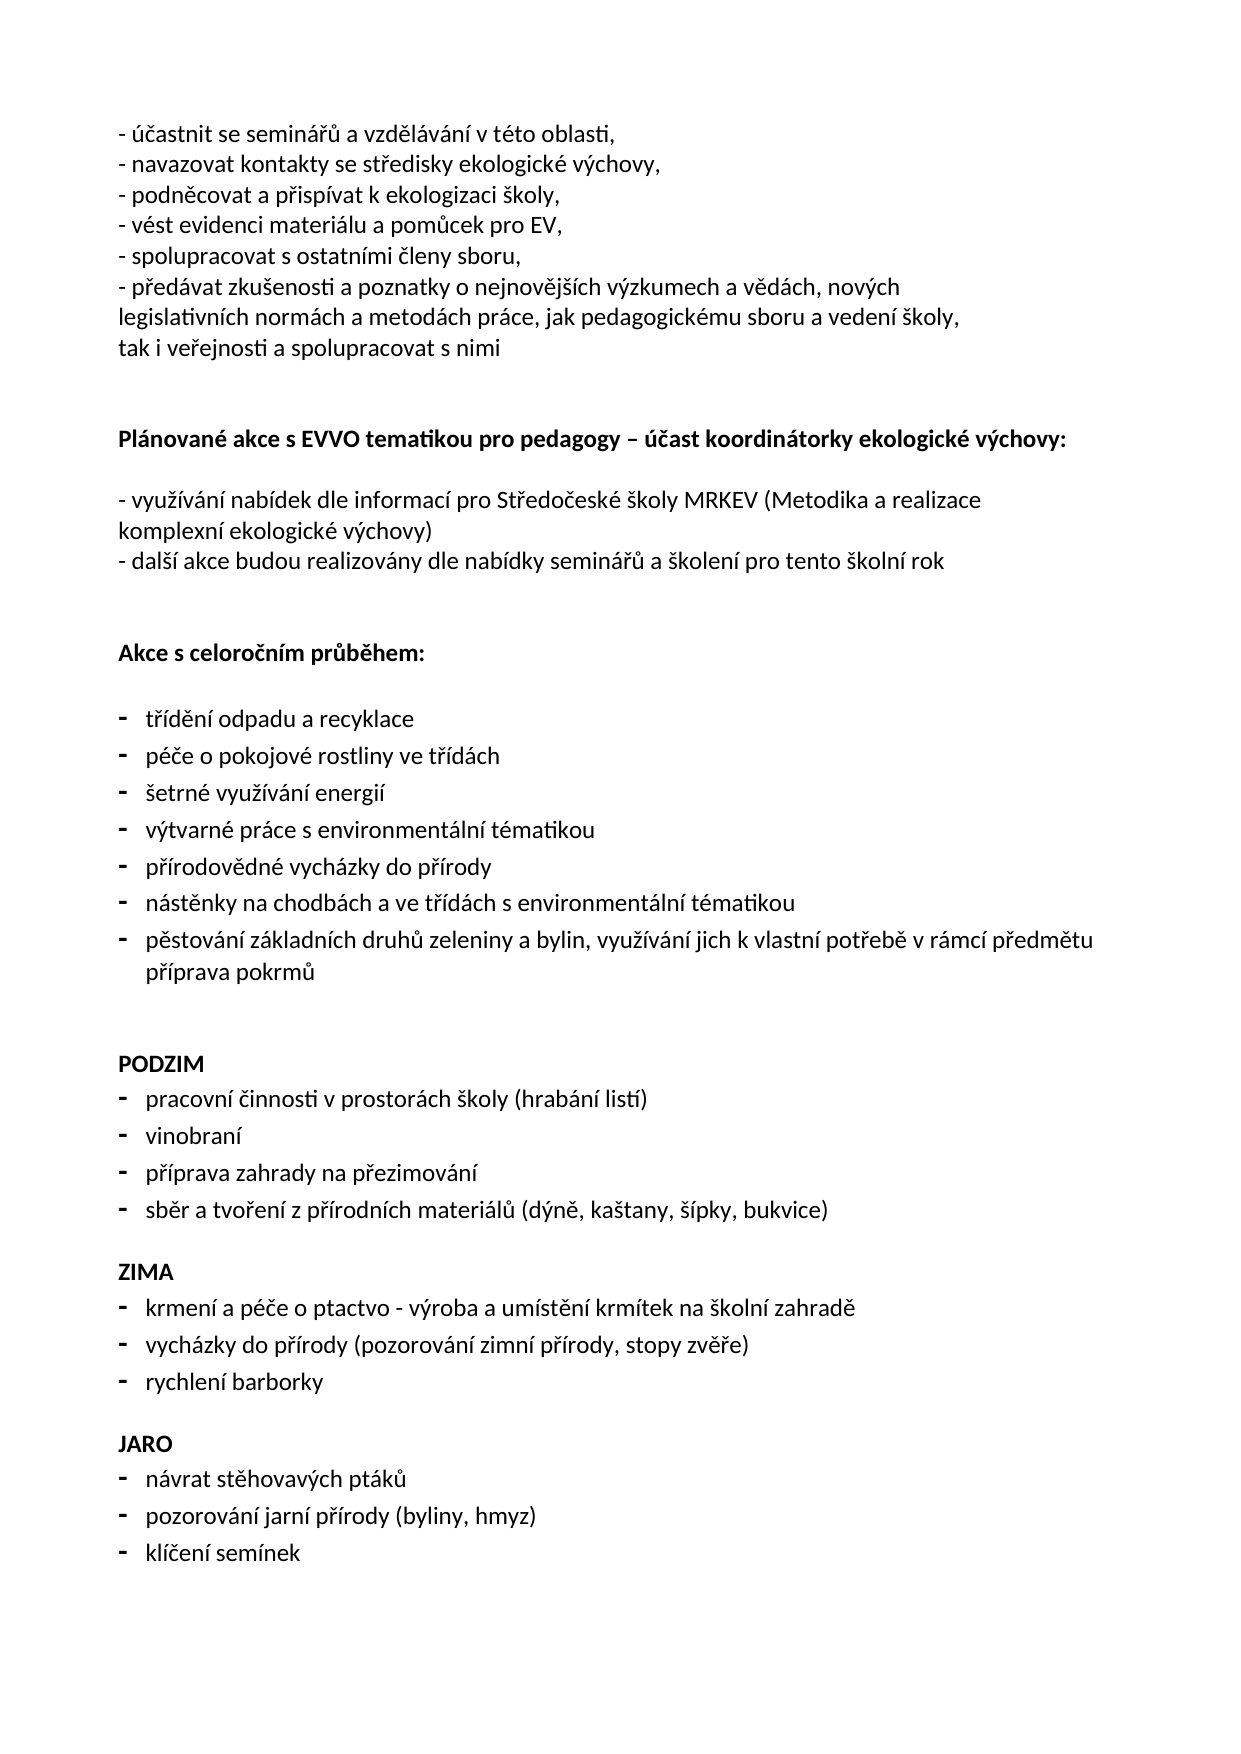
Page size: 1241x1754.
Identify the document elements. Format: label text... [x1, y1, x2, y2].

list péče o pokojové rostliny ve třídách [118, 735, 1122, 772]
text komplexní ekologické výchovy) [118, 515, 1122, 545]
list návrat stěhovavých ptáků [118, 1458, 1122, 1495]
text Akce s celoročním průběhem: [118, 637, 1122, 667]
list pěstování základních druhů zeleniny a bylin, využívání jich k vlastní potřebě v rámcí předmětu příprava pokrmů [118, 919, 1122, 987]
list pozorování jarní přírody (byliny, hmyz) [118, 1495, 1122, 1532]
list sběr a tvoření z přírodních materiálů (dýně, kaštany, šípky, bukvice) [118, 1189, 1122, 1226]
text - účastnit se seminářů a vzdělávání v této oblasti, [118, 118, 1122, 149]
list nástěnky na chodbách a ve třídách s environmentální tématikou [118, 882, 1122, 919]
text - spolupracovat s ostatními členy sboru, [118, 240, 1122, 271]
text - navazovat kontakty se středisky ekologické výchovy, [118, 149, 1122, 179]
list krmení a péče o ptactvo - výroba a umístění krmítek na školní zahradě [118, 1287, 1122, 1324]
list klíčení semínek [118, 1532, 1122, 1569]
text - předávat zkušenosti a poznatky o nejnovějších výzkumech a vědách, nových [118, 271, 1122, 301]
list příprava zahrady na přezimování [118, 1152, 1122, 1189]
text - další akce budou realizovány dle nabídky seminářů a školení pro tento školní rok [118, 545, 1122, 576]
list pracovní činnosti v prostorách školy (hrabání listí) [118, 1078, 1122, 1115]
text legislativních normách a metodách práce, jak pedagogickému sboru a vedení školy, [118, 301, 1122, 332]
list výtvarné práce s environmentální tématikou [118, 809, 1122, 846]
list šetrné využívání energií [118, 772, 1122, 809]
text tak i veřejnosti a spolupracovat s nimi [118, 332, 1122, 362]
list vinobraní [118, 1115, 1122, 1152]
text - podněcovat a přispívat k ekologizaci školy, [118, 179, 1122, 210]
list třídění odpadu a recyklace [118, 698, 1122, 735]
text JARO [118, 1428, 1122, 1458]
list vycházky do přírody (pozorování zimní přírody, stopy zvěře) [118, 1324, 1122, 1361]
list rychlení barborky [118, 1361, 1122, 1397]
list přírodovědné vycházky do přírody [118, 846, 1122, 882]
text - využívání nabídek dle informací pro Středočeské školy MRKEV (Metodika a realizace [118, 484, 1122, 515]
text - vést evidenci materiálu a pomůcek pro EV, [118, 210, 1122, 240]
text Plánované akce s EVVO tematikou pro pedagogy – účast koordinátorky ekologické výchovy: [118, 423, 1122, 454]
text PODZIM [118, 1048, 1122, 1078]
text ZIMA [118, 1256, 1122, 1287]
